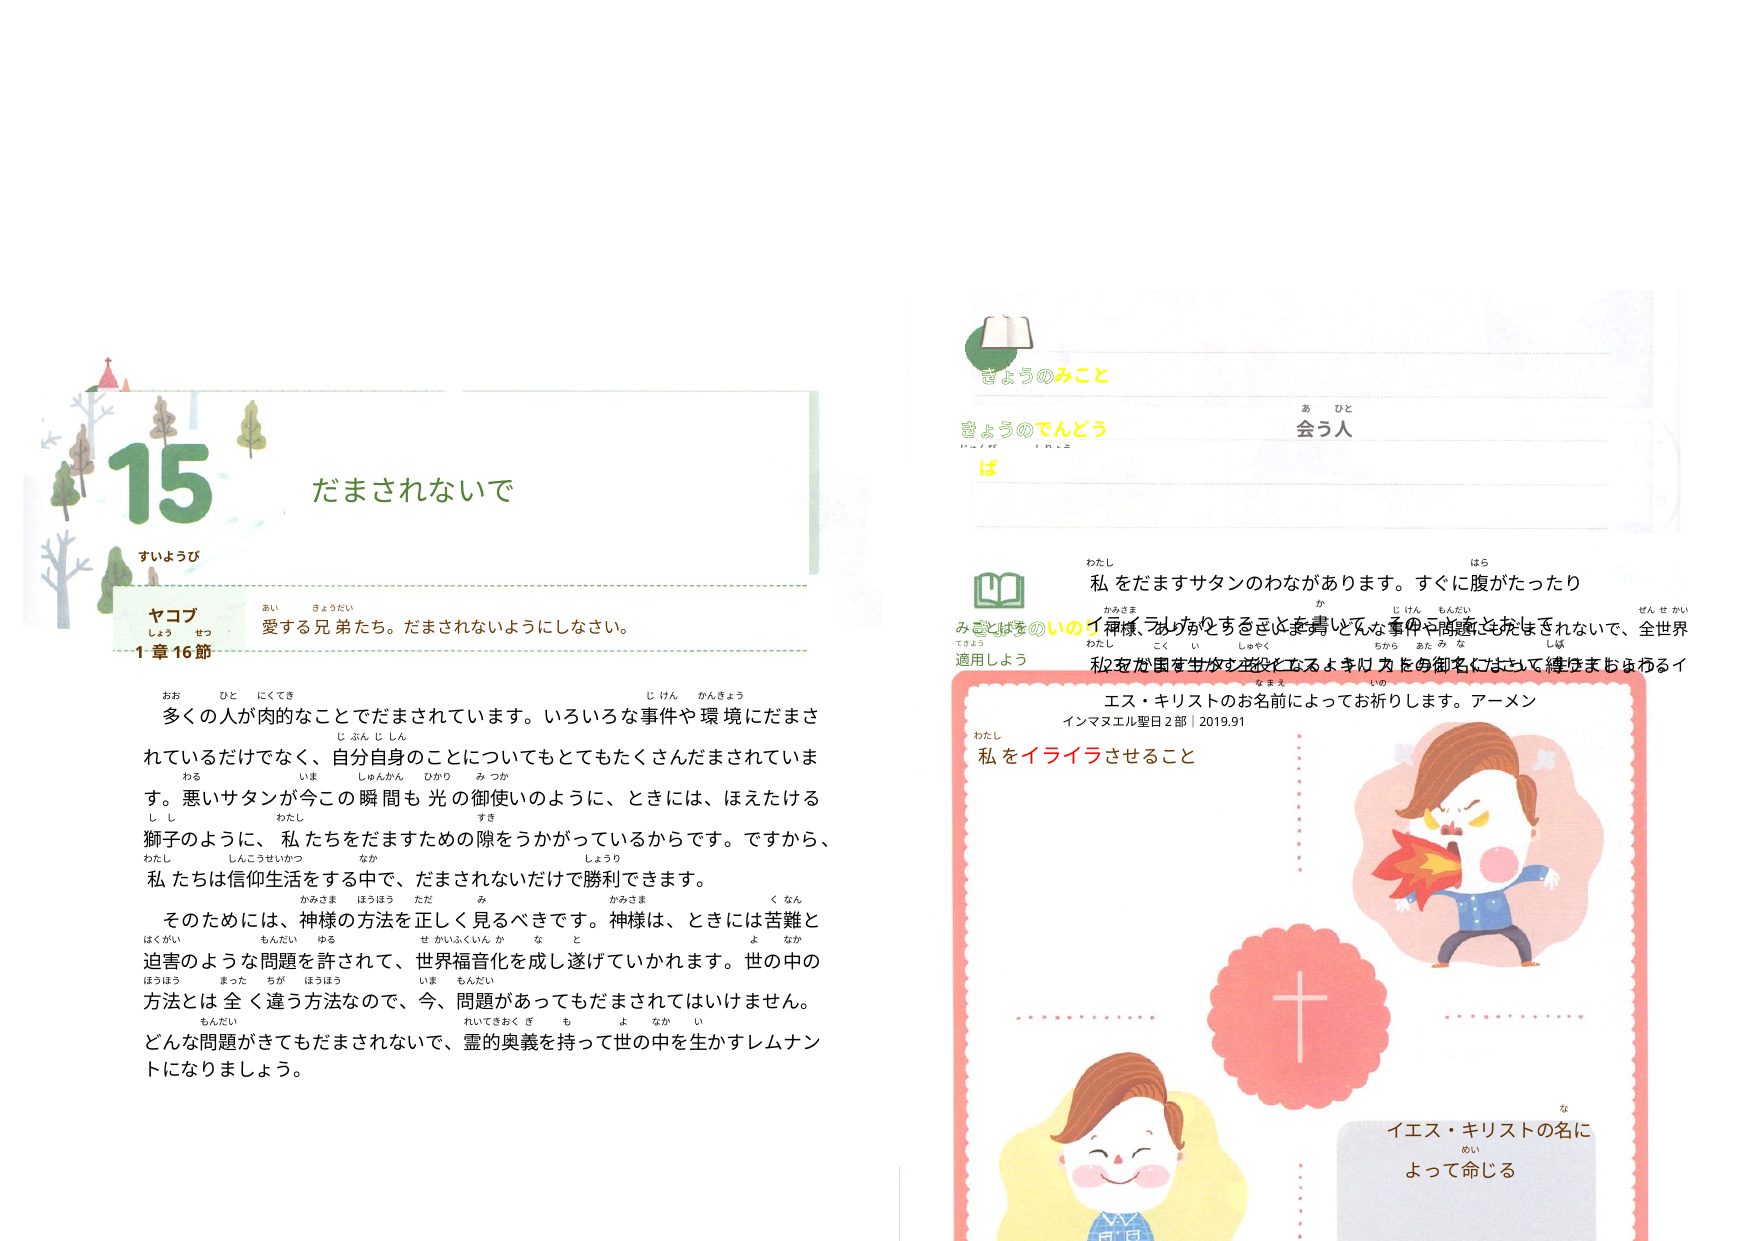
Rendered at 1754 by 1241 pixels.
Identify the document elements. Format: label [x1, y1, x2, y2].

picture [899, 290, 1687, 1241]
picture [23, 343, 882, 672]
